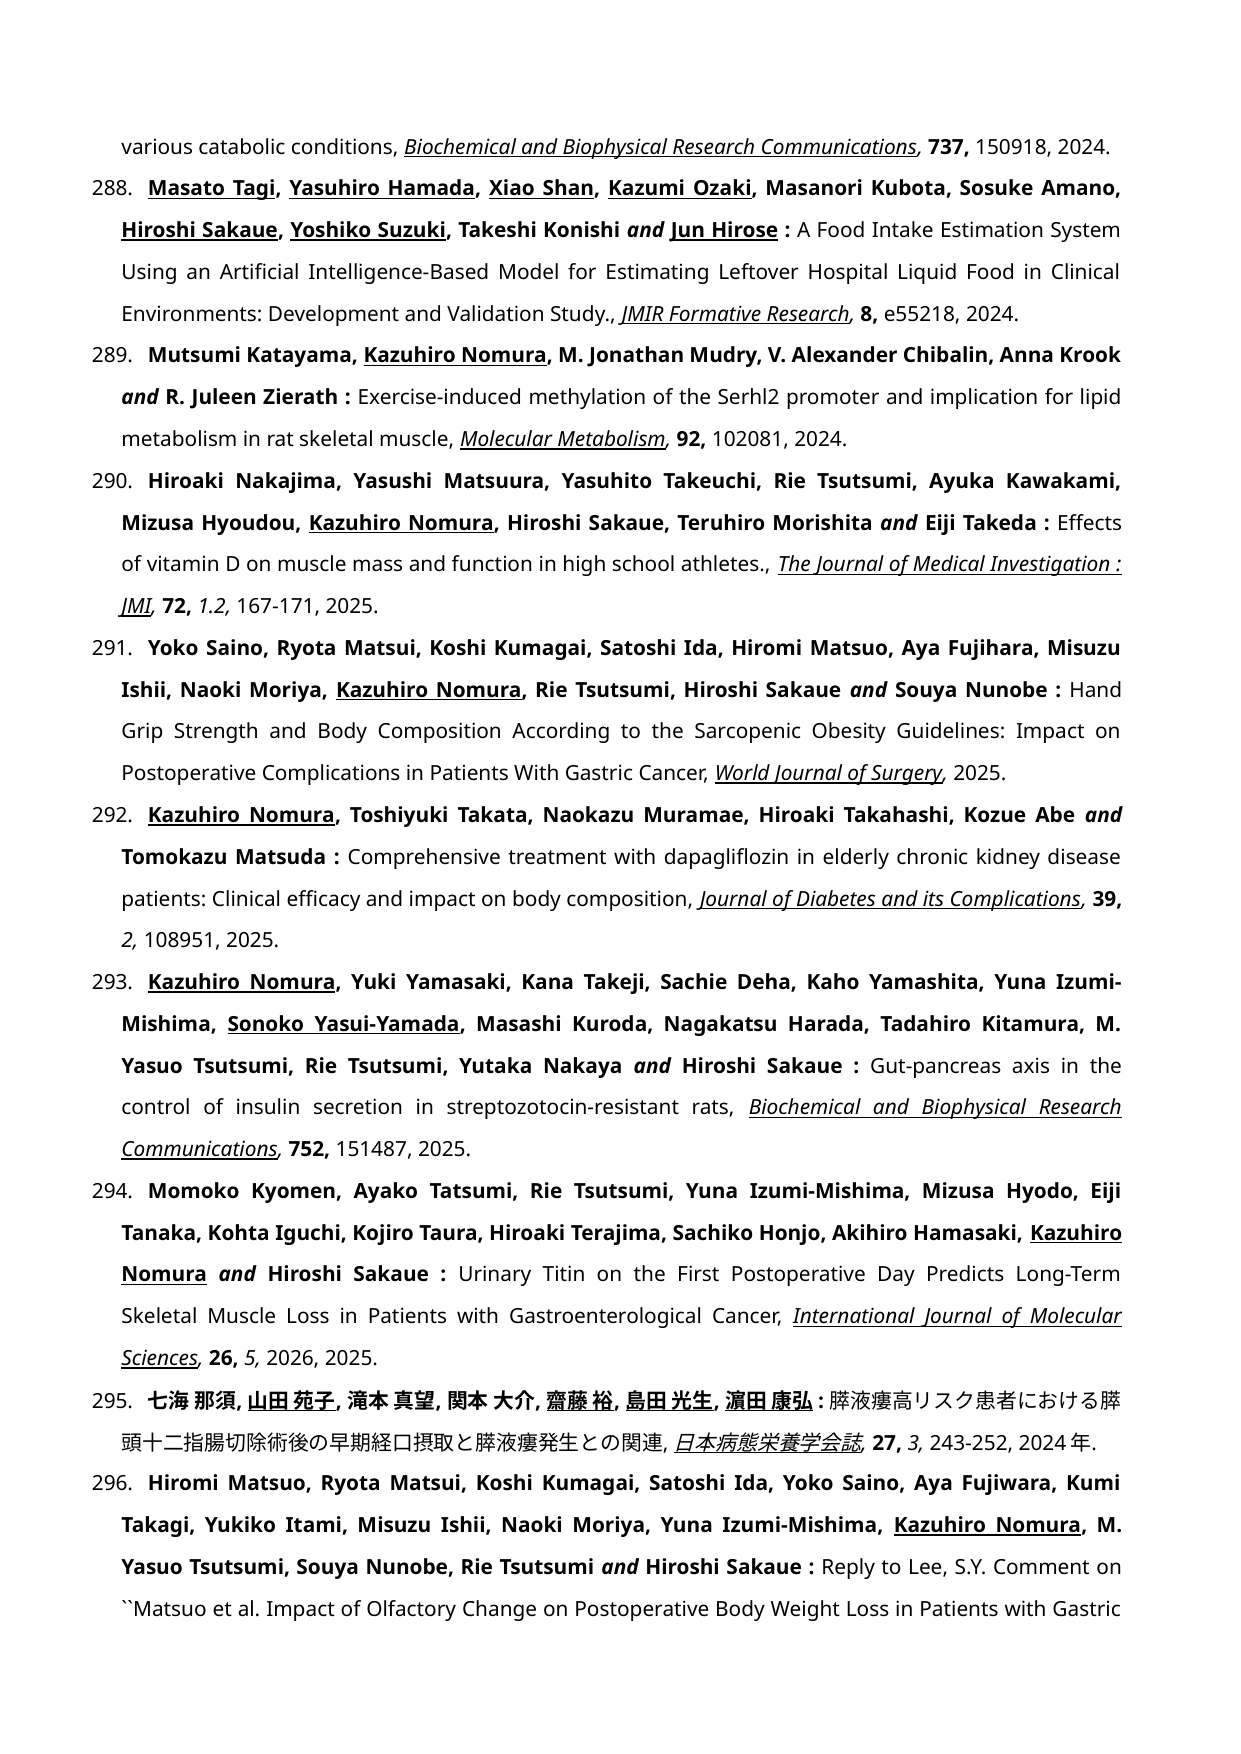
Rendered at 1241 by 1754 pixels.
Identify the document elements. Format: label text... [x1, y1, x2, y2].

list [92, 125, 1122, 167]
list Masato Tagi, Yasuhiro Hamada, Xiao Shan, Kazumi Ozaki, Masanori Kubota, Sosuke Amano, Hiroshi Sakaue, Yoshiko Suzuki, Takeshi Konishi and Jun Hirose : A Food Intake Estimation System Using an Artificial Intelligence-Based Model for Estimating Leftover Hospital Liquid Food in Clinical Environments: Development and Validation Study., JMIR Formative Research, 8, e55218, 2024. [92, 167, 1122, 334]
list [92, 1462, 1122, 1629]
list Kazuhiro Nomura, Toshiyuki Takata, Naokazu Muramae, Hiroaki Takahashi, Kozue Abe and Tomokazu Matsuda : Comprehensive treatment with dapagliflozin in elderly chronic kidney disease patients: Clinical efficacy and impact on body composition, Journal of Diabetes and its Complications, 39, 2, 108951, 2025. [92, 793, 1122, 961]
list 七海 那須, 山田 苑子, 滝本 真望, 関本 大介, 齋藤 裕, 島田 光生, 濵田 康弘 : 膵液瘻高リスク患者における膵頭十二指腸切除術後の早期経口摂取と膵液瘻発生との関連, 日本病態栄養学会誌, 27, 3, 243-252, 2024年. [92, 1378, 1122, 1462]
list Hiroaki Nakajima, Yasushi Matsuura, Yasuhito Takeuchi, Rie Tsutsumi, Ayuka Kawakami, Mizusa Hyoudou, Kazuhiro Nomura, Hiroshi Sakaue, Teruhiro Morishita and Eiji Takeda : Effects of vitamin D on muscle mass and function in high school athletes., The Journal of Medical Investigation : JMI, 72, 1.2, 167-171, 2025. [92, 459, 1122, 626]
list Momoko Kyomen, Ayako Tatsumi, Rie Tsutsumi, Yuna Izumi-Mishima, Mizusa Hyodo, Eiji Tanaka, Kohta Iguchi, Kojiro Taura, Hiroaki Terajima, Sachiko Honjo, Akihiro Hamasaki, Kazuhiro Nomura and Hiroshi Sakaue : Urinary Titin on the First Postoperative Day Predicts Long-Term Skeletal Muscle Loss in Patients with Gastroenterological Cancer, International Journal of Molecular Sciences, 26, 5, 2026, 2025. [92, 1169, 1122, 1378]
list Mutsumi Katayama, Kazuhiro Nomura, M. Jonathan Mudry, V. Alexander Chibalin, Anna Krook and R. Juleen Zierath : Exercise-induced methylation of the Serhl2 promoter and implication for lipid metabolism in rat skeletal muscle, Molecular Metabolism, 92, 102081, 2024. [92, 334, 1122, 459]
list Yoko Saino, Ryota Matsui, Koshi Kumagai, Satoshi Ida, Hiromi Matsuo, Aya Fujihara, Misuzu Ishii, Naoki Moriya, Kazuhiro Nomura, Rie Tsutsumi, Hiroshi Sakaue and Souya Nunobe : Hand Grip Strength and Body Composition According to the Sarcopenic Obesity Guidelines: Impact on Postoperative Complications in Patients With Gastric Cancer, World Journal of Surgery, 2025. [92, 626, 1122, 793]
list Kazuhiro Nomura, Yuki Yamasaki, Kana Takeji, Sachie Deha, Kaho Yamashita, Yuna Izumi-Mishima, Sonoko Yasui-Yamada, Masashi Kuroda, Nagakatsu Harada, Tadahiro Kitamura, M. Yasuo Tsutsumi, Rie Tsutsumi, Yutaka Nakaya and Hiroshi Sakaue : Gut-pancreas axis in the control of insulin secretion in streptozotocin-resistant rats, Biochemical and Biophysical Research Communications, 752, 151487, 2025. [92, 961, 1122, 1169]
